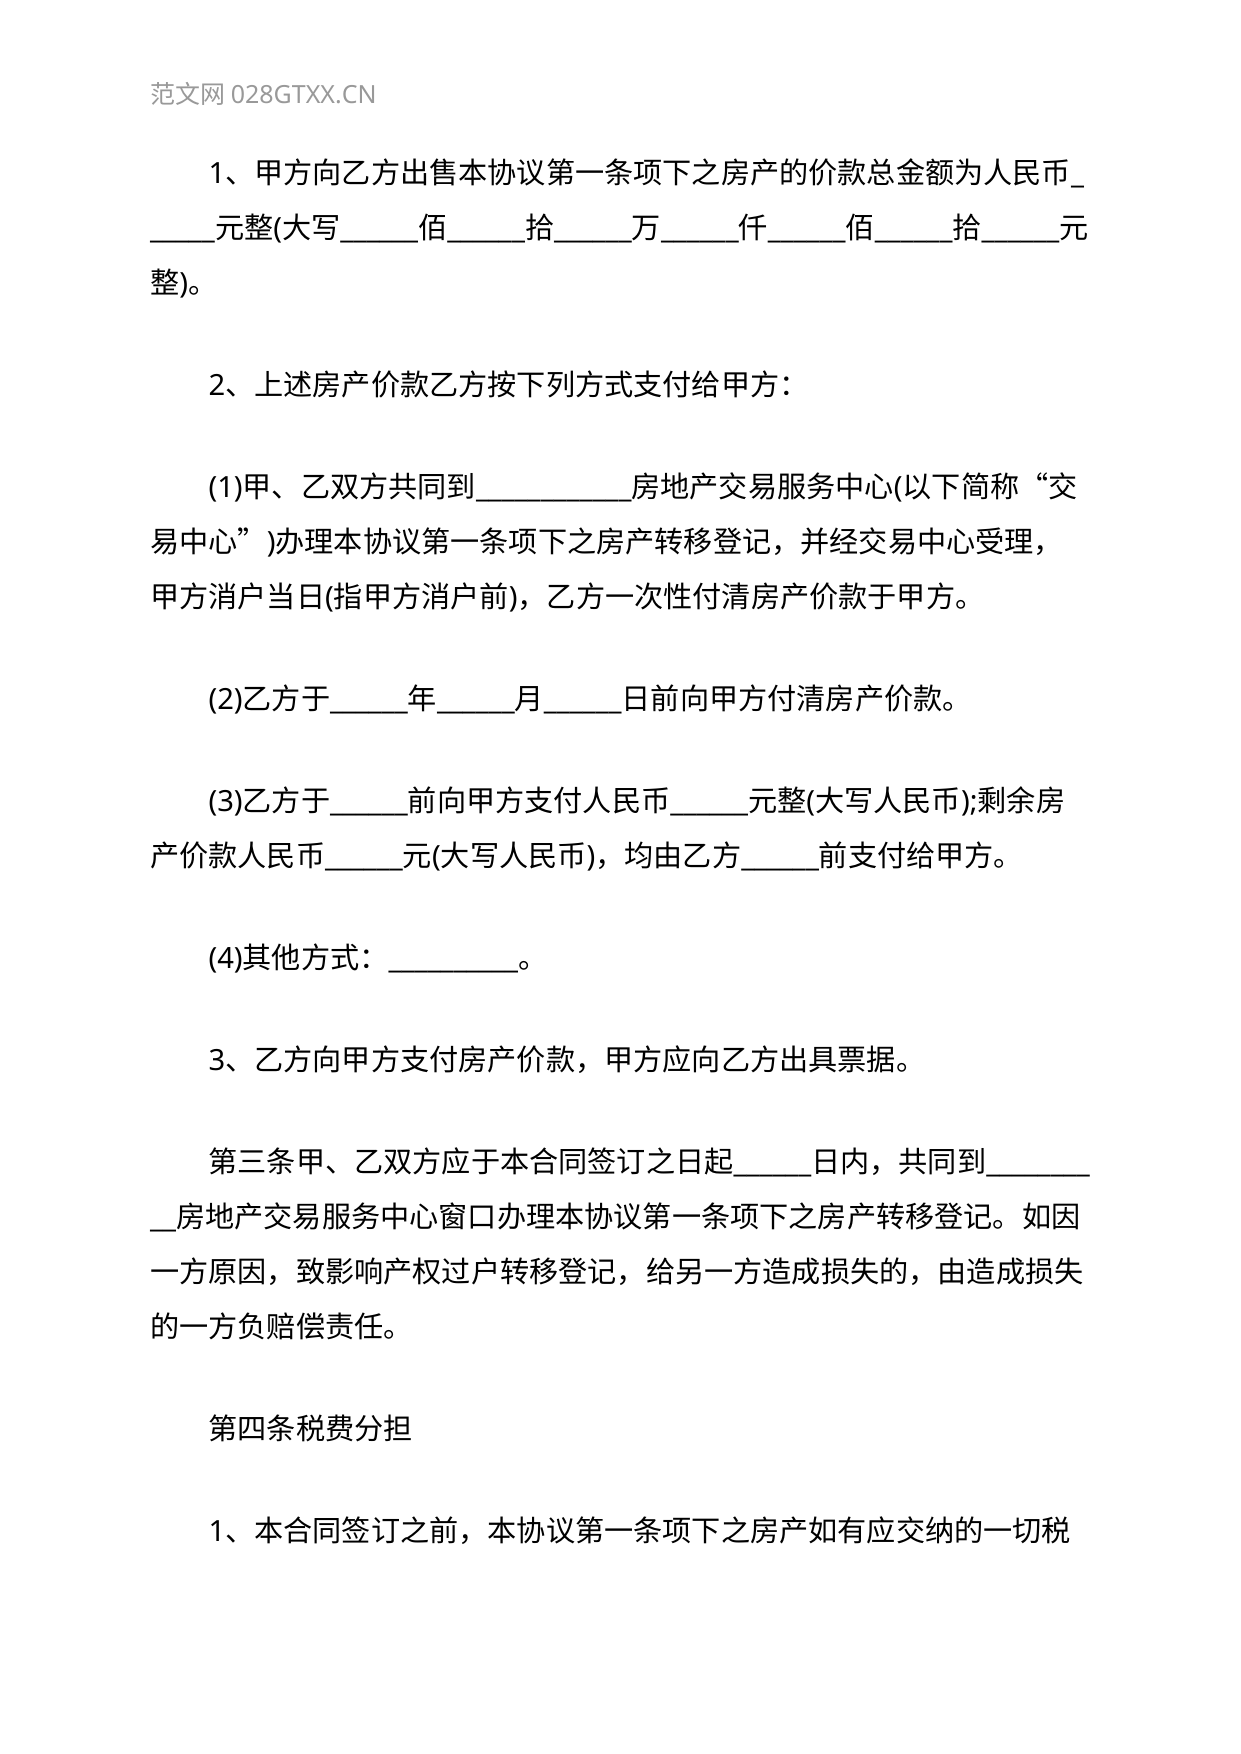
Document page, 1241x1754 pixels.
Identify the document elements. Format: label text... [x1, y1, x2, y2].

text 3、乙方向甲方支付房产价款，甲方应向乙方出具票据。 [150, 1037, 1090, 1079]
text 2、上述房产价款乙方按下列方式支付给甲方： [150, 362, 1090, 404]
text (3)乙方于______前向甲方支付人民币______元整(大写人民币);剩余房产价款人民币______元(大写人民币)，均由乙方______前支付给甲方。 [150, 778, 1090, 875]
text (1)甲、乙双方共同到____________房地产交易服务中心(以下简称“交易中心”)办理本协议第一条项下之房产转移登记，并经交易中心受理，甲方消户当日(指甲方消户前)，乙方一次性付清房产价款于甲方。 [150, 464, 1090, 616]
text 1、甲方向乙方出售本协议第一条项下之房产的价款总金额为人民币______元整(大写______佰______拾______万______仟______佰______拾______元整)。 [150, 150, 1090, 302]
text (4)其他方式：__________。 [150, 935, 1090, 977]
text 第四条税费分担 [150, 1406, 1090, 1448]
text 第三条甲、乙双方应于本合同签订之日起______日内，共同到__________房地产交易服务中心窗口办理本协议第一条项下之房产转移登记。如因一方原因，致影响产权过户转移登记，给另一方造成损失的，由造成损失的一方负赔偿责任。 [150, 1139, 1090, 1346]
text (2)乙方于______年______月______日前向甲方付清房产价款。 [150, 676, 1090, 718]
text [150, 1507, 1090, 1550]
